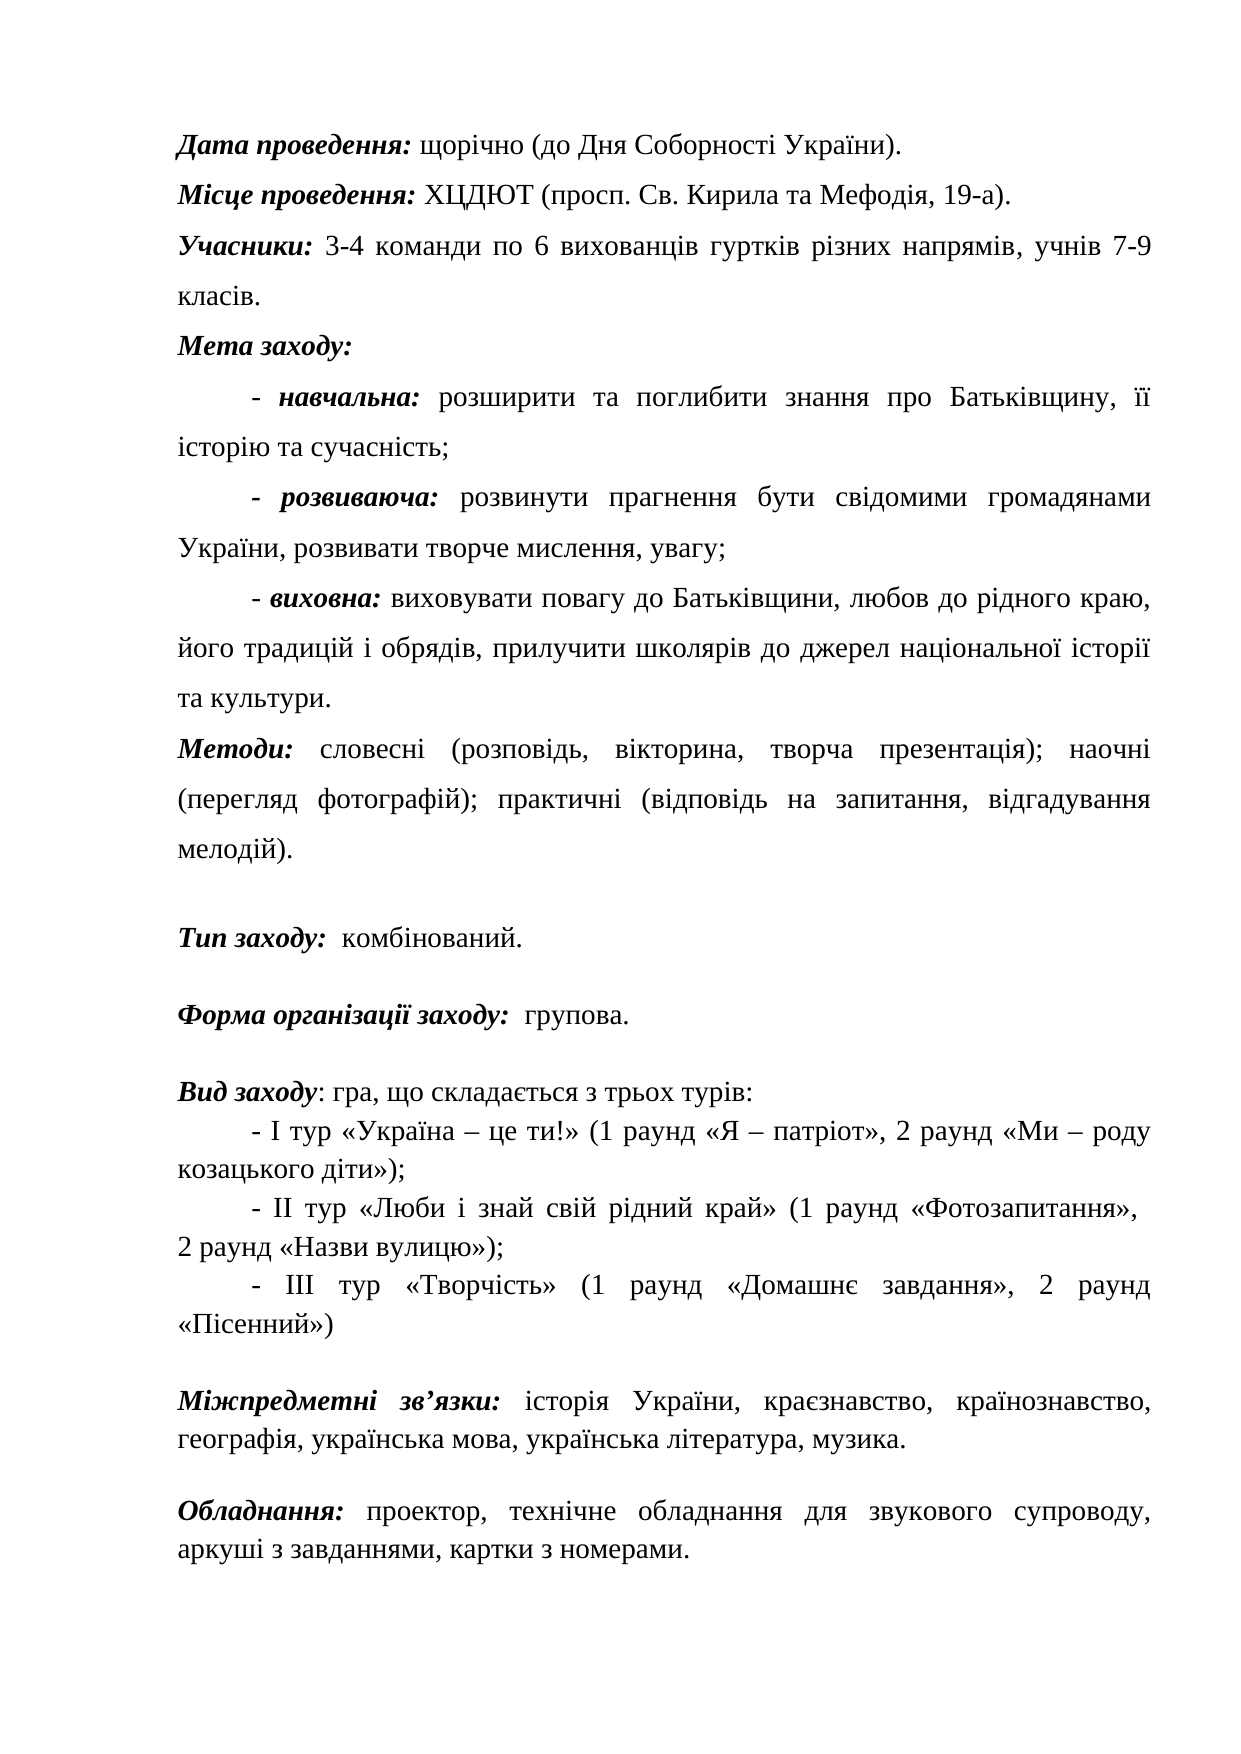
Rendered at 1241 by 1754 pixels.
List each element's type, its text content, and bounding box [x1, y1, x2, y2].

text Мета заходу: [177, 328, 1152, 362]
text - навчальна: розширити та поглибити знання про Батьківщину, її історію та сучасність; - розвиваюча: розвинути прагнення бути свідомими громадянами України, розвивати творче мислення, увагу; - виховна: виховувати повагу до Батьківщини, любов до рідного краю, його традицій і обрядів, прилучити школярів до джерел національної історії та культури. [177, 379, 1152, 714]
text Методи: словесні (розповідь, вікторина, творча презентація); наочні (перегляд фотографій); практичні (відповідь на запитання, відгадування мелодій). [177, 731, 1152, 865]
text - ІІІ тур «Творчість» (1 раунд «Домашнє завдання», 2 раунд «Пісенний») [177, 1267, 1152, 1339]
text - І тур «Україна – це ти!» (1 раунд «Я – патріот», 2 раунд «Ми – роду козацького діти»); [177, 1113, 1152, 1185]
text Форма організації заходу: групова. [177, 997, 1152, 1031]
text Тип заходу: комбінований. [177, 920, 1152, 954]
text - ІІ тур «Люби і знай свій рідний край» (1 раунд «Фотозапитання», 2 раунд «Назви вулицю»); [177, 1190, 1152, 1262]
text Учасники: 3-4 команди по 6 вихованців гуртків різних напрямів, учнів 7-9 класів. [177, 228, 1152, 312]
text Місце проведення: ХЦДЮТ (просп. Св. Кирила та Мефодія, 19-а). [177, 177, 1152, 211]
text Дата проведення: щорічно (до Дня Соборності України). [177, 127, 1152, 161]
text Міжпредметні зв’язки: історія України, краєзнавство, країнознавство, географія, українська мова, українська література, музика. [177, 1383, 1152, 1455]
text Обладнання: проектор, технічне обладнання для звукового супроводу, аркуші з завданнями, картки з номерами. [177, 1493, 1152, 1565]
text Вид заходу: гра, що складається з трьох турів: [177, 1074, 1152, 1108]
